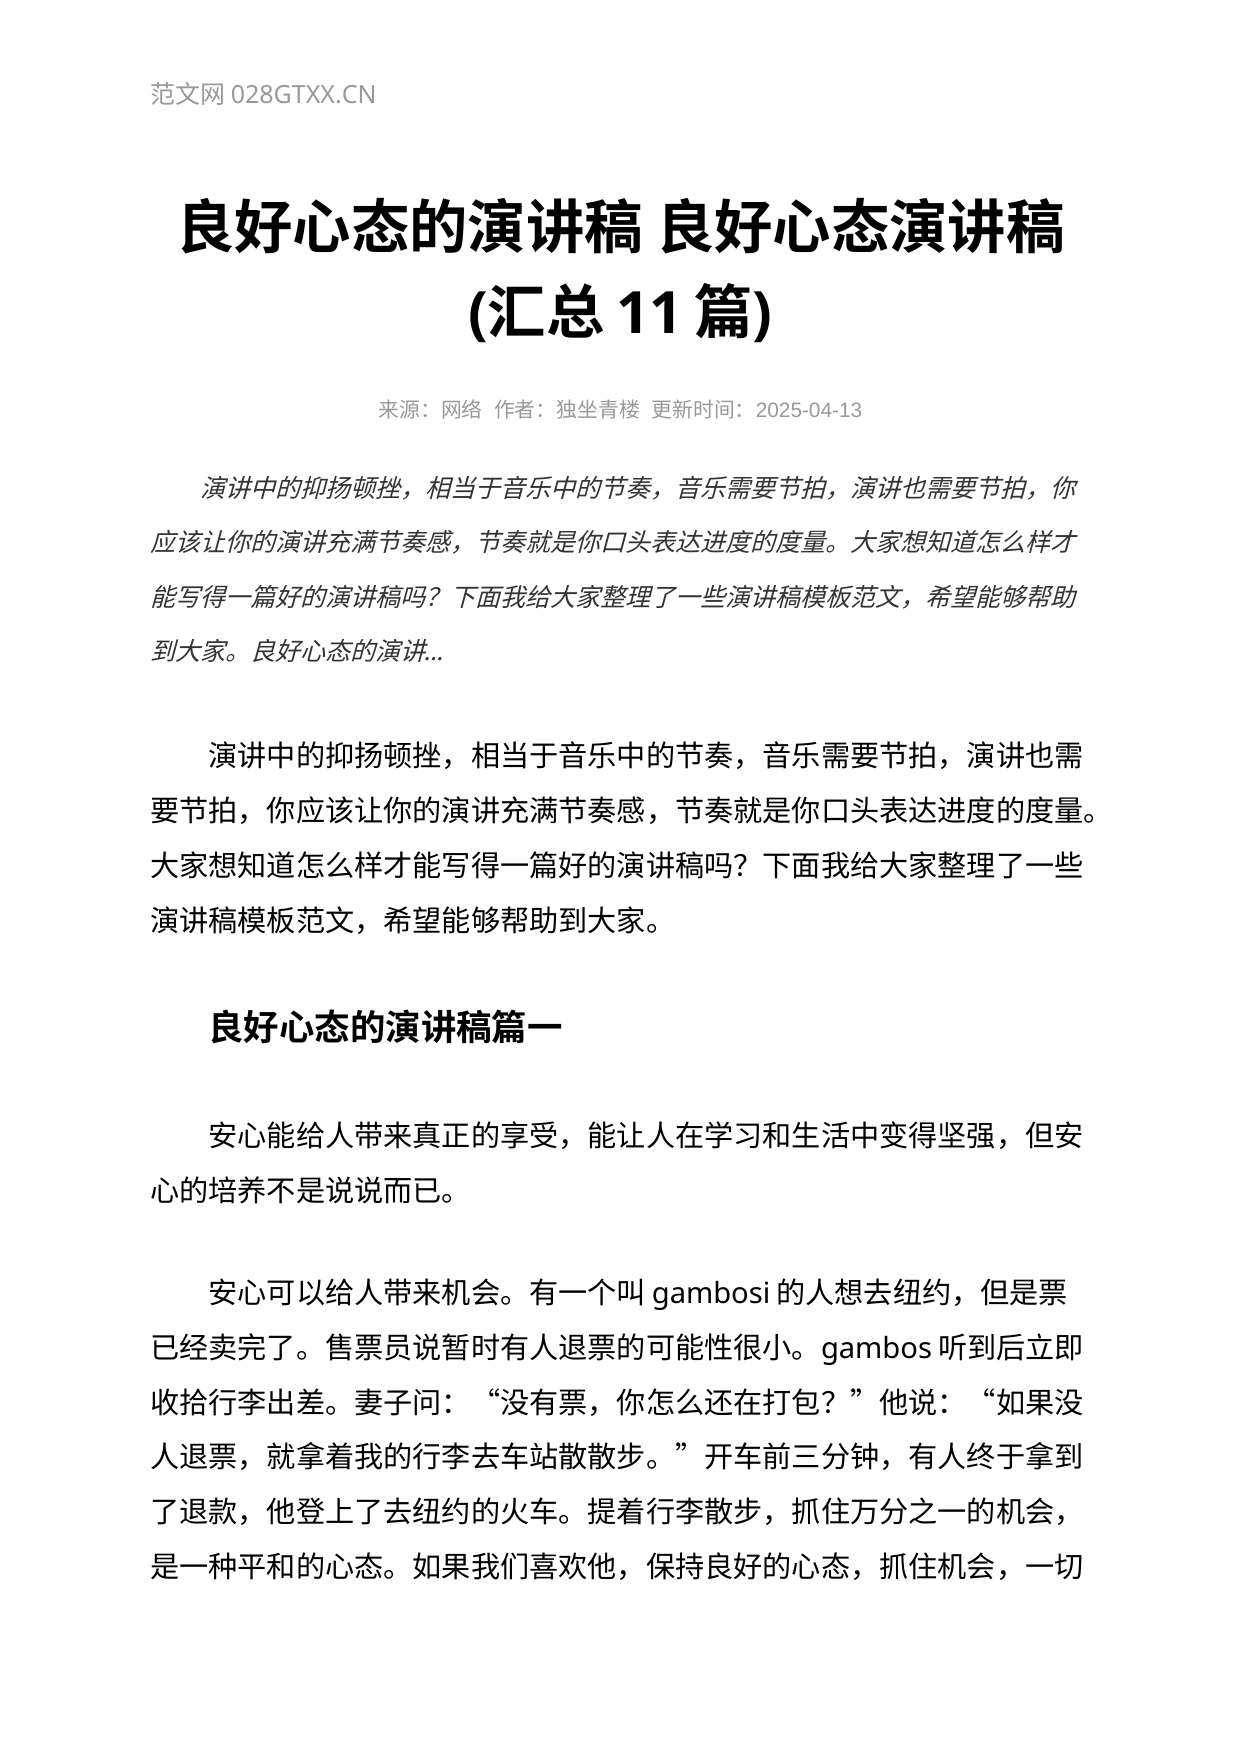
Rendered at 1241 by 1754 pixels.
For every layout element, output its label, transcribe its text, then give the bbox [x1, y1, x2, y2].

text 良好心态的演讲稿篇一 [150, 999, 1090, 1050]
subtitle 良好心态的演讲稿 良好心态演讲稿(汇总11篇) [150, 181, 1090, 351]
text 演讲中的抑扬顿挫，相当于音乐中的节奏，音乐需要节拍，演讲也需要节拍，你应该让你的演讲充满节奏感，节奏就是你口头表达进度的度量。大家想知道怎么样才能写得一篇好的演讲稿吗？下面我给大家整理了一些演讲稿模板范文，希望能够帮助到大家。 [150, 733, 1090, 939]
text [150, 1269, 1090, 1586]
text 来源：网络 作者：独坐青楼 更新时间：2025-04-13 [150, 397, 1090, 421]
text 演讲中的抑扬顿挫，相当于音乐中的节奏，音乐需要节拍，演讲也需要节拍，你应该让你的演讲充满节奏感，节奏就是你口头表达进度的度量。大家想知道怎么样才能写得一篇好的演讲稿吗？下面我给大家整理了一些演讲稿模板范文，希望能够帮助到大家。良好心态的演讲... [150, 468, 1090, 668]
text 安心能给人带来真正的享受，能让人在学习和生活中变得坚强，但安心的培养不是说说而已。 [150, 1112, 1090, 1210]
